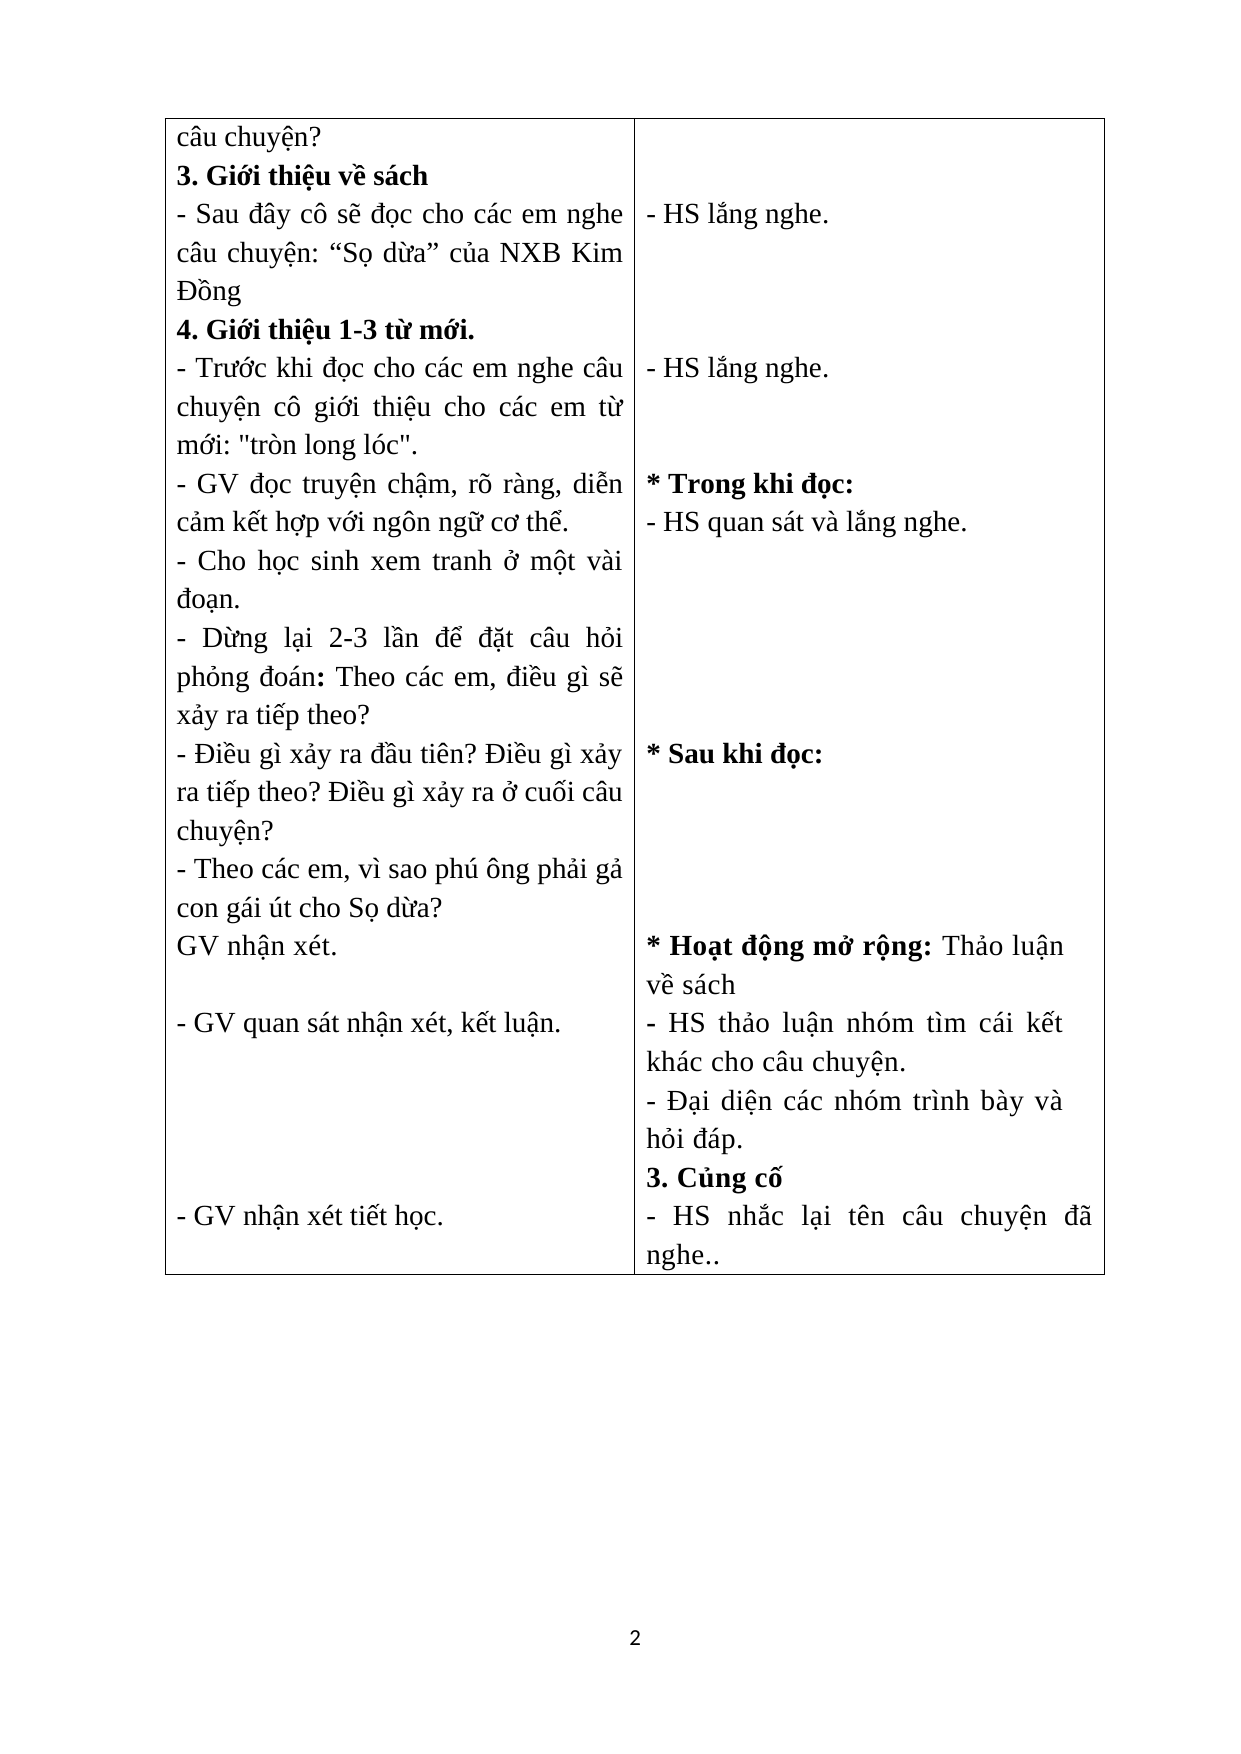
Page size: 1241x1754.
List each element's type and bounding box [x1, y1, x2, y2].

table_cell [635, 119, 1104, 1274]
table_cell [166, 119, 634, 1274]
